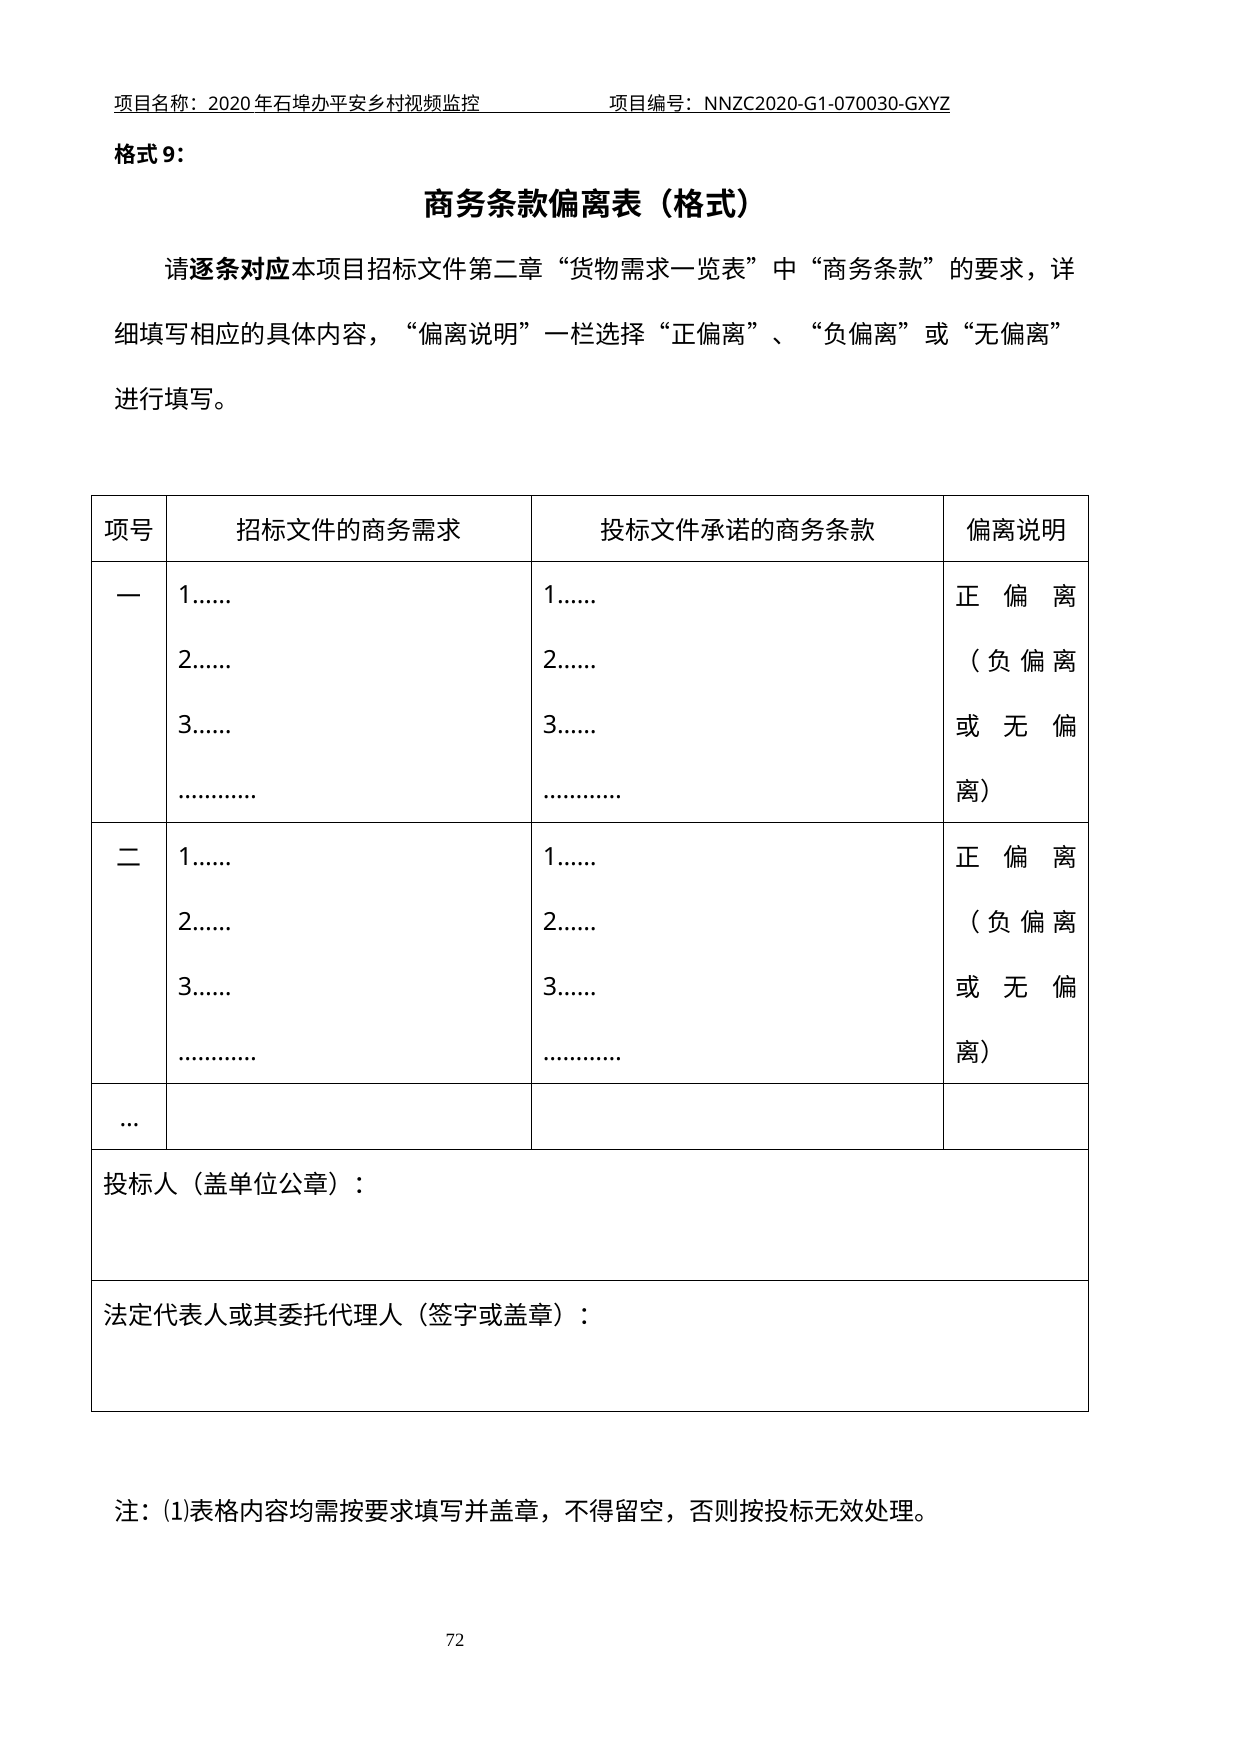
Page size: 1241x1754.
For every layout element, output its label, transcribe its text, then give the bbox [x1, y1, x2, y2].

table_header 项号 [92, 496, 166, 561]
table_cell 一 [92, 562, 166, 822]
table_cell [944, 1084, 1088, 1149]
text 请逐条对应本项目招标文件第二章“货物需求一览表”中“商务条款”的要求，详细填写相应的具体内容，“偏离说明”一栏选择“正偏离”、“负偏离”或“无偏离”进行填写。 [114, 235, 1077, 430]
text 商务条款偏离表（格式） [114, 170, 1077, 235]
table_cell 正偏离（负偏离或无偏离） [944, 562, 1088, 822]
table_cell [532, 1084, 943, 1149]
table_cell [167, 1084, 531, 1149]
table_cell … [92, 1084, 166, 1149]
table_cell 正偏离（负偏离或无偏离） [944, 823, 1088, 1083]
table_header 投标文件承诺的商务条款 [532, 496, 943, 561]
table_cell 法定代表人或其委托代理人（签字或盖章）： [92, 1281, 1088, 1411]
table_cell 1…… 2…… 3…… ………… [167, 562, 531, 822]
table_cell 1…… 2…… 3…… ………… [532, 823, 943, 1083]
text 格式9： [114, 137, 1077, 170]
table_cell 1…… 2…… 3…… ………… [532, 562, 943, 822]
table_header 偏离说明 [944, 496, 1088, 561]
table_header 招标文件的商务需求 [167, 496, 531, 561]
text 注：⑴表格内容均需按要求填写并盖章，不得留空，否则按投标无效处理。 [114, 1477, 1077, 1542]
table_cell 二 [92, 823, 166, 1083]
table_cell 1…… 2…… 3…… ………… [167, 823, 531, 1083]
table_cell 投标人（盖单位公章）： [92, 1150, 1088, 1280]
